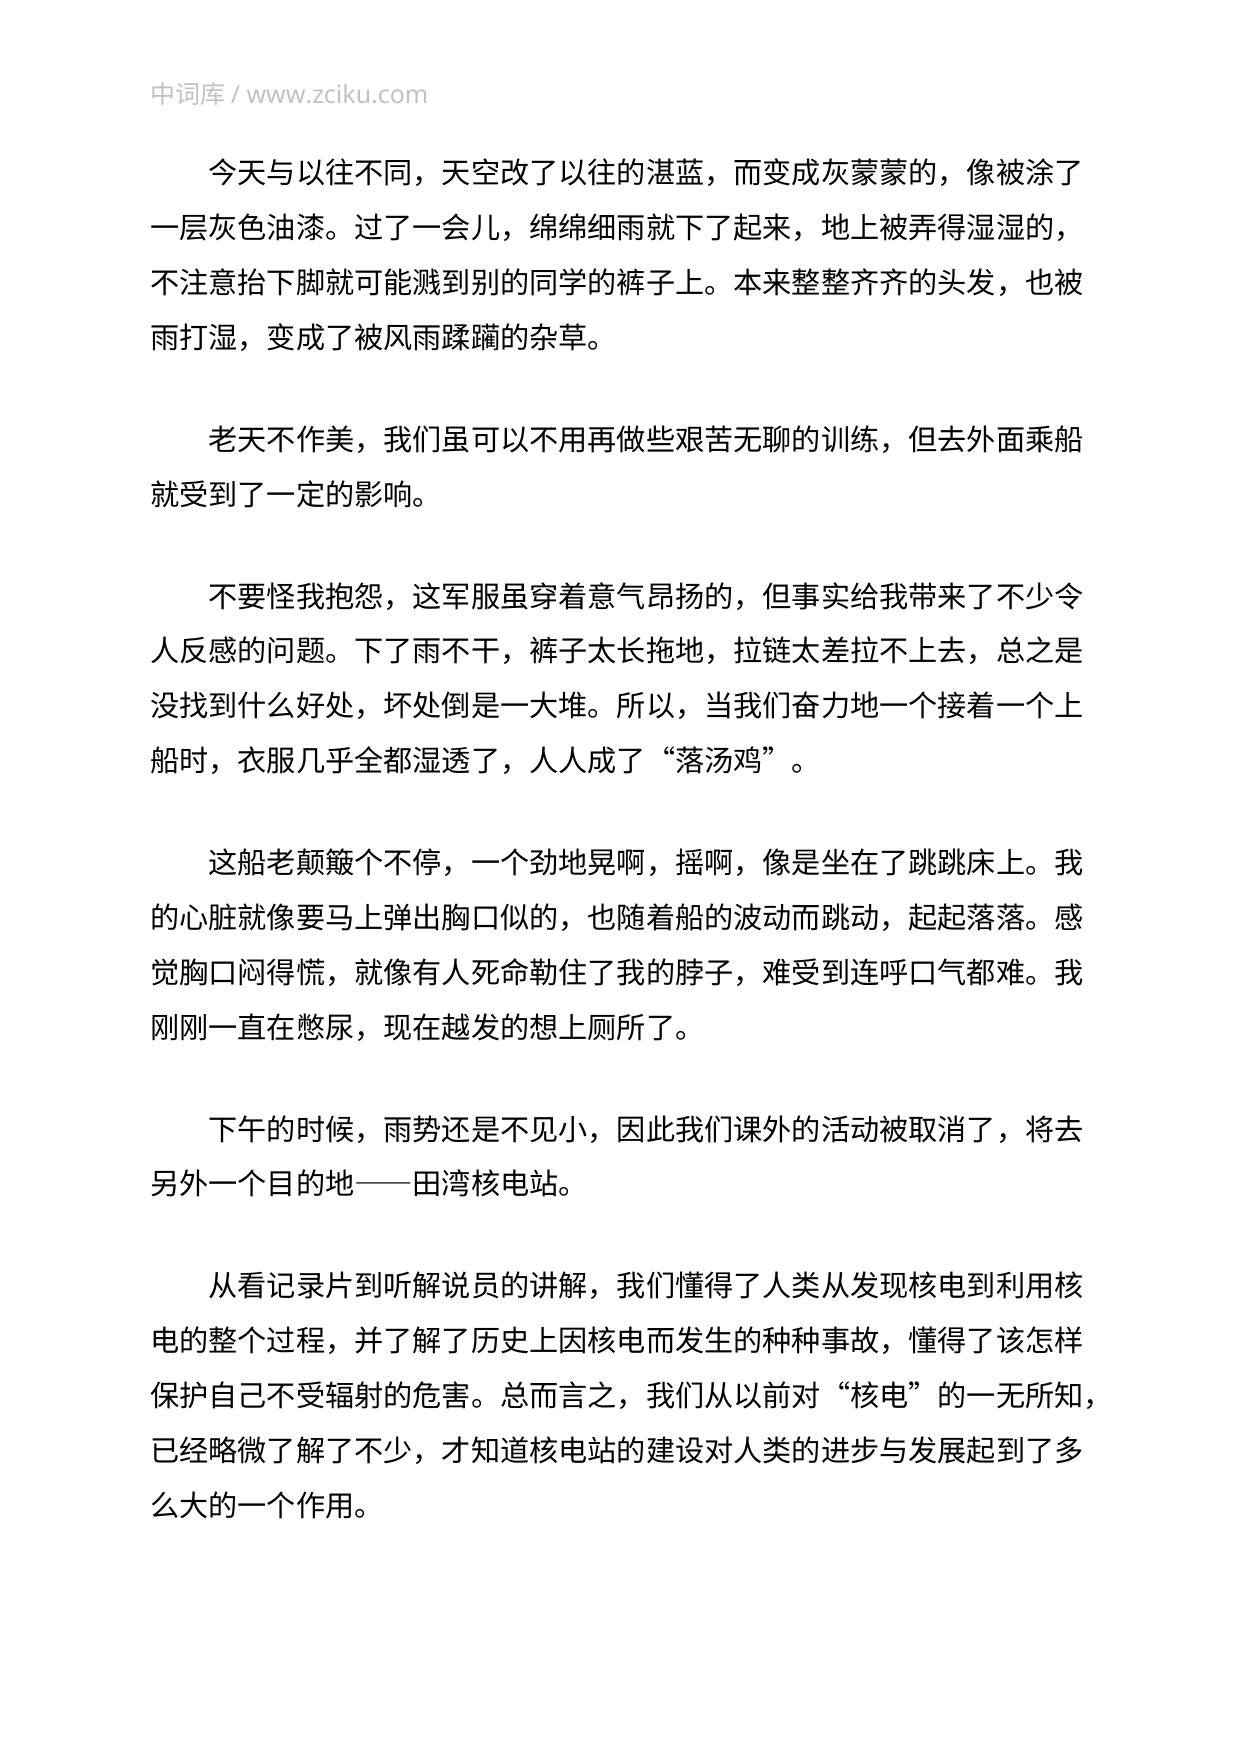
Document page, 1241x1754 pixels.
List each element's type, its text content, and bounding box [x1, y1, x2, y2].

text 不要怪我抱怨，这军服虽穿着意气昂扬的，但事实给我带来了不少令人反感的问题。下了雨不干，裤子太长拖地，拉链太差拉不上去，总之是没找到什么好处，坏处倒是一大堆。所以，当我们奋力地一个接着一个上船时，衣服几乎全都湿透了，人人成了“落汤鸡”。 [150, 573, 1090, 780]
text 老天不作美，我们虽可以不用再做些艰苦无聊的训练，但去外面乘船就受到了一定的影响。 [150, 416, 1090, 514]
text 今天与以往不同，天空改了以往的湛蓝，而变成灰蒙蒙的，像被涂了一层灰色油漆。过了一会儿，绵绵细雨就下了起来，地上被弄得湿湿的，不注意抬下脚就可能溅到别的同学的裤子上。本来整整齐齐的头发，也被雨打湿，变成了被风雨蹂躏的杂草。 [150, 150, 1090, 357]
text 这船老颠簸个不停，一个劲地晃啊，摇啊，像是坐在了跳跳床上。我的心脏就像要马上弹出胸口似的，也随着船的波动而跳动，起起落落。感觉胸口闷得慌，就像有人死命勒住了我的脖子，难受到连呼口气都难。我刚刚一直在憋尿，现在越发的想上厕所了。 [150, 839, 1090, 1047]
text 下午的时候，雨势还是不见小，因此我们课外的活动被取消了，将去另外一个目的地——田湾核电站。 [150, 1106, 1090, 1203]
text 从看记录片到听解说员的讲解，我们懂得了人类从发现核电到利用核电的整个过程，并了解了历史上因核电而发生的种种事故，懂得了该怎样保护自己不受辐射的危害。总而言之，我们从以前对“核电”的一无所知，已经略微了解了不少，才知道核电站的建设对人类的进步与发展起到了多么大的一个作用。 [150, 1263, 1090, 1524]
